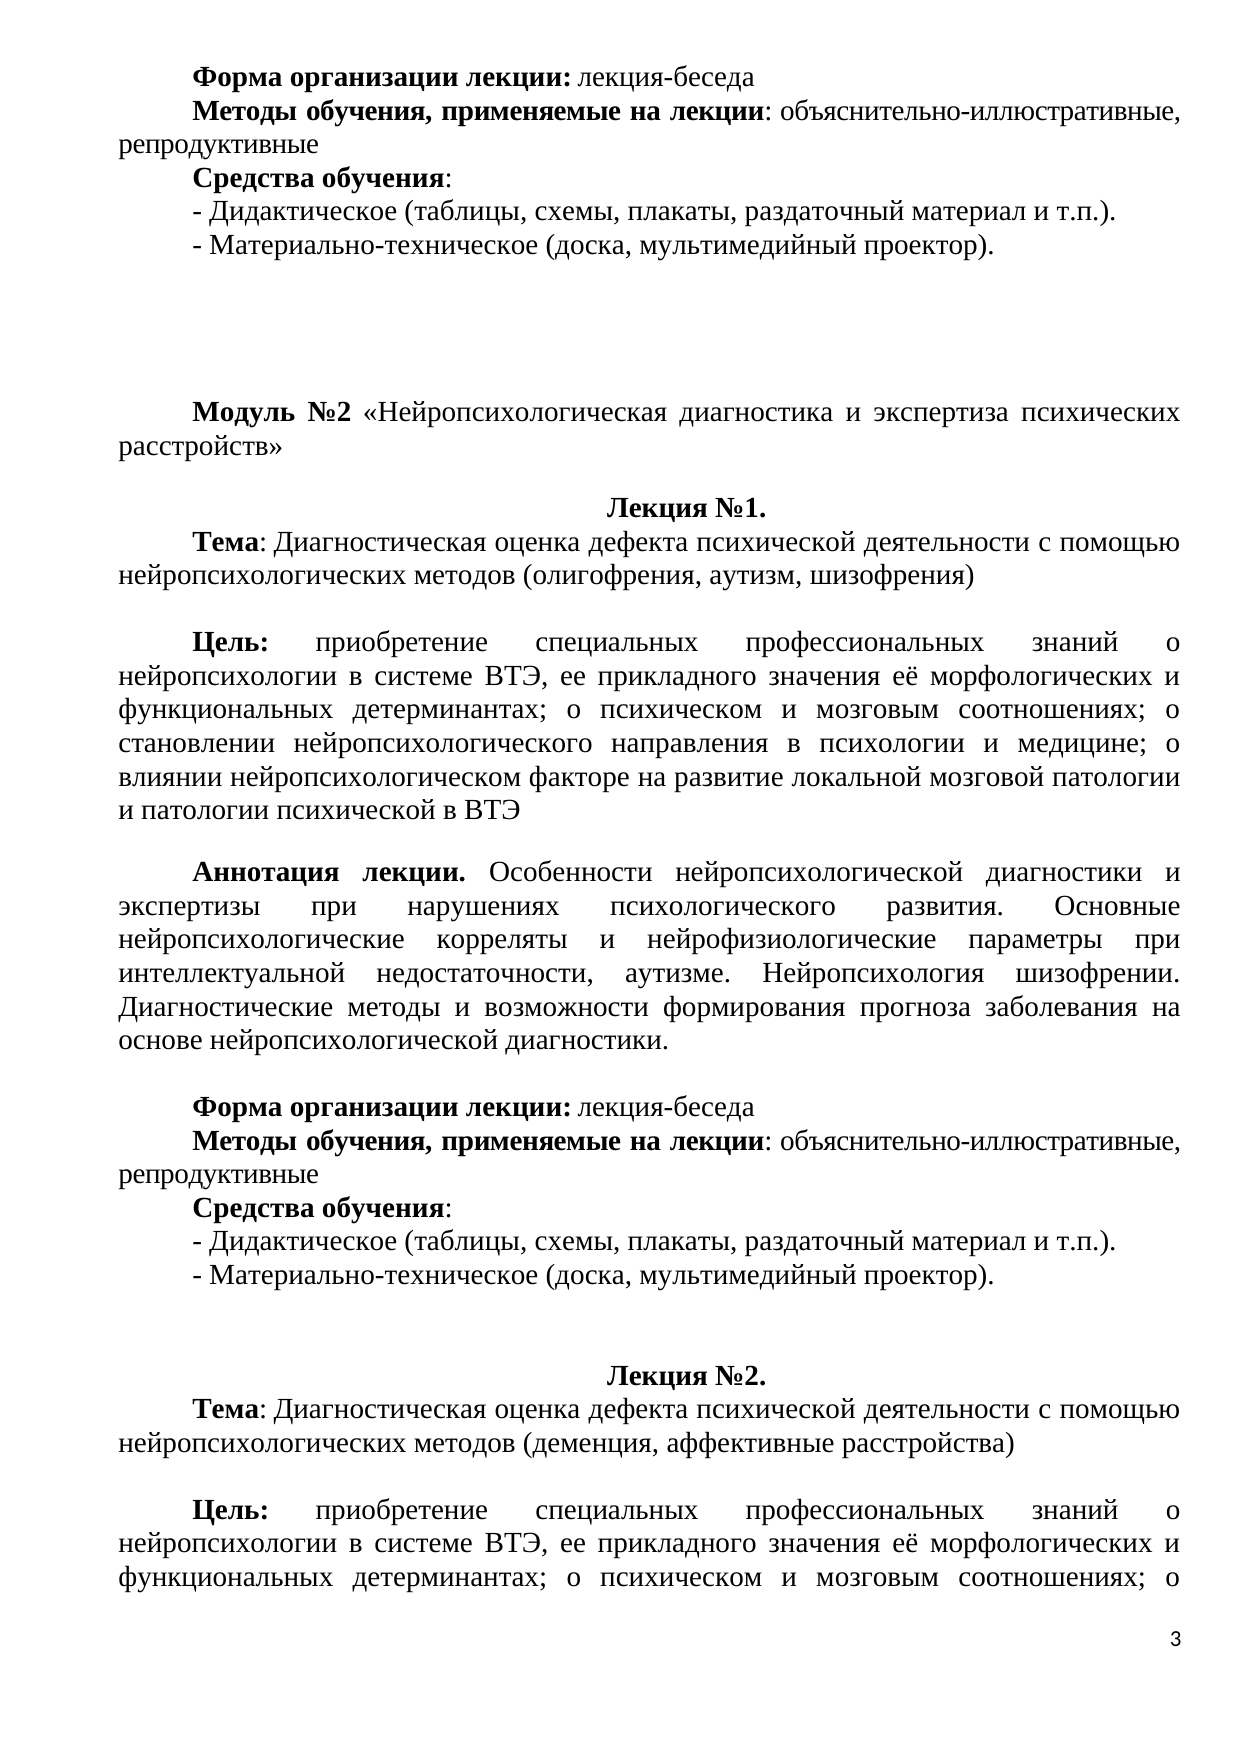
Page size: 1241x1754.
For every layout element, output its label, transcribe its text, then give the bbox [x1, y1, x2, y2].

text Методы обучения, применяемые на лекции: объяснительно-иллюстративные, репродуктивные [118, 93, 1181, 160]
text Средства обучения: [118, 1190, 1181, 1223]
text - Материально-техническое (доска, мультимедийный проектор). [118, 227, 1181, 260]
text Методы обучения, применяемые на лекции: объяснительно-иллюстративные, репродуктивные [118, 1123, 1181, 1190]
text Средства обучения: [118, 160, 1181, 193]
text Аннотация лекции. Особенности нейропсихологической диагностики и экспертизы при нарушениях психологического развития. Основные нейропсихологические корреляты и нейрофизиологические параметры при интеллектуальной недостаточности, аутизме. Нейропсихология шизофрении. Диагностические методы и возможности формирования прогноза заболевания на основе нейропсихологической диагностики. [118, 854, 1181, 1056]
text Лекция №1. [118, 490, 1181, 524]
text Модуль №2 «Нейропсихологическая диагностика и экспертиза психических расстройств» [118, 394, 1181, 462]
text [118, 1492, 1181, 1592]
text Форма организации лекции: лекция-беседа [118, 1089, 1181, 1123]
text Лекция №2. [118, 1358, 1181, 1391]
text - Материально-техническое (доска, мультимедийный проектор). [118, 1257, 1181, 1291]
text - Дидактическое (таблицы, схемы, плакаты, раздаточный материал и т.п.). [118, 193, 1181, 227]
text Тема: Диагностическая оценка дефекта психической деятельности с помощью нейропсихологических методов (деменция, аффективные расстройства) [118, 1391, 1181, 1458]
text Форма организации лекции: лекция-беседа [118, 59, 1181, 93]
text - Дидактическое (таблицы, схемы, плакаты, раздаточный материал и т.п.). [118, 1223, 1181, 1257]
text Тема: Диагностическая оценка дефекта психической деятельности с помощью нейропсихологических методов (олигофрения, аутизм, шизофрения) [118, 524, 1181, 591]
